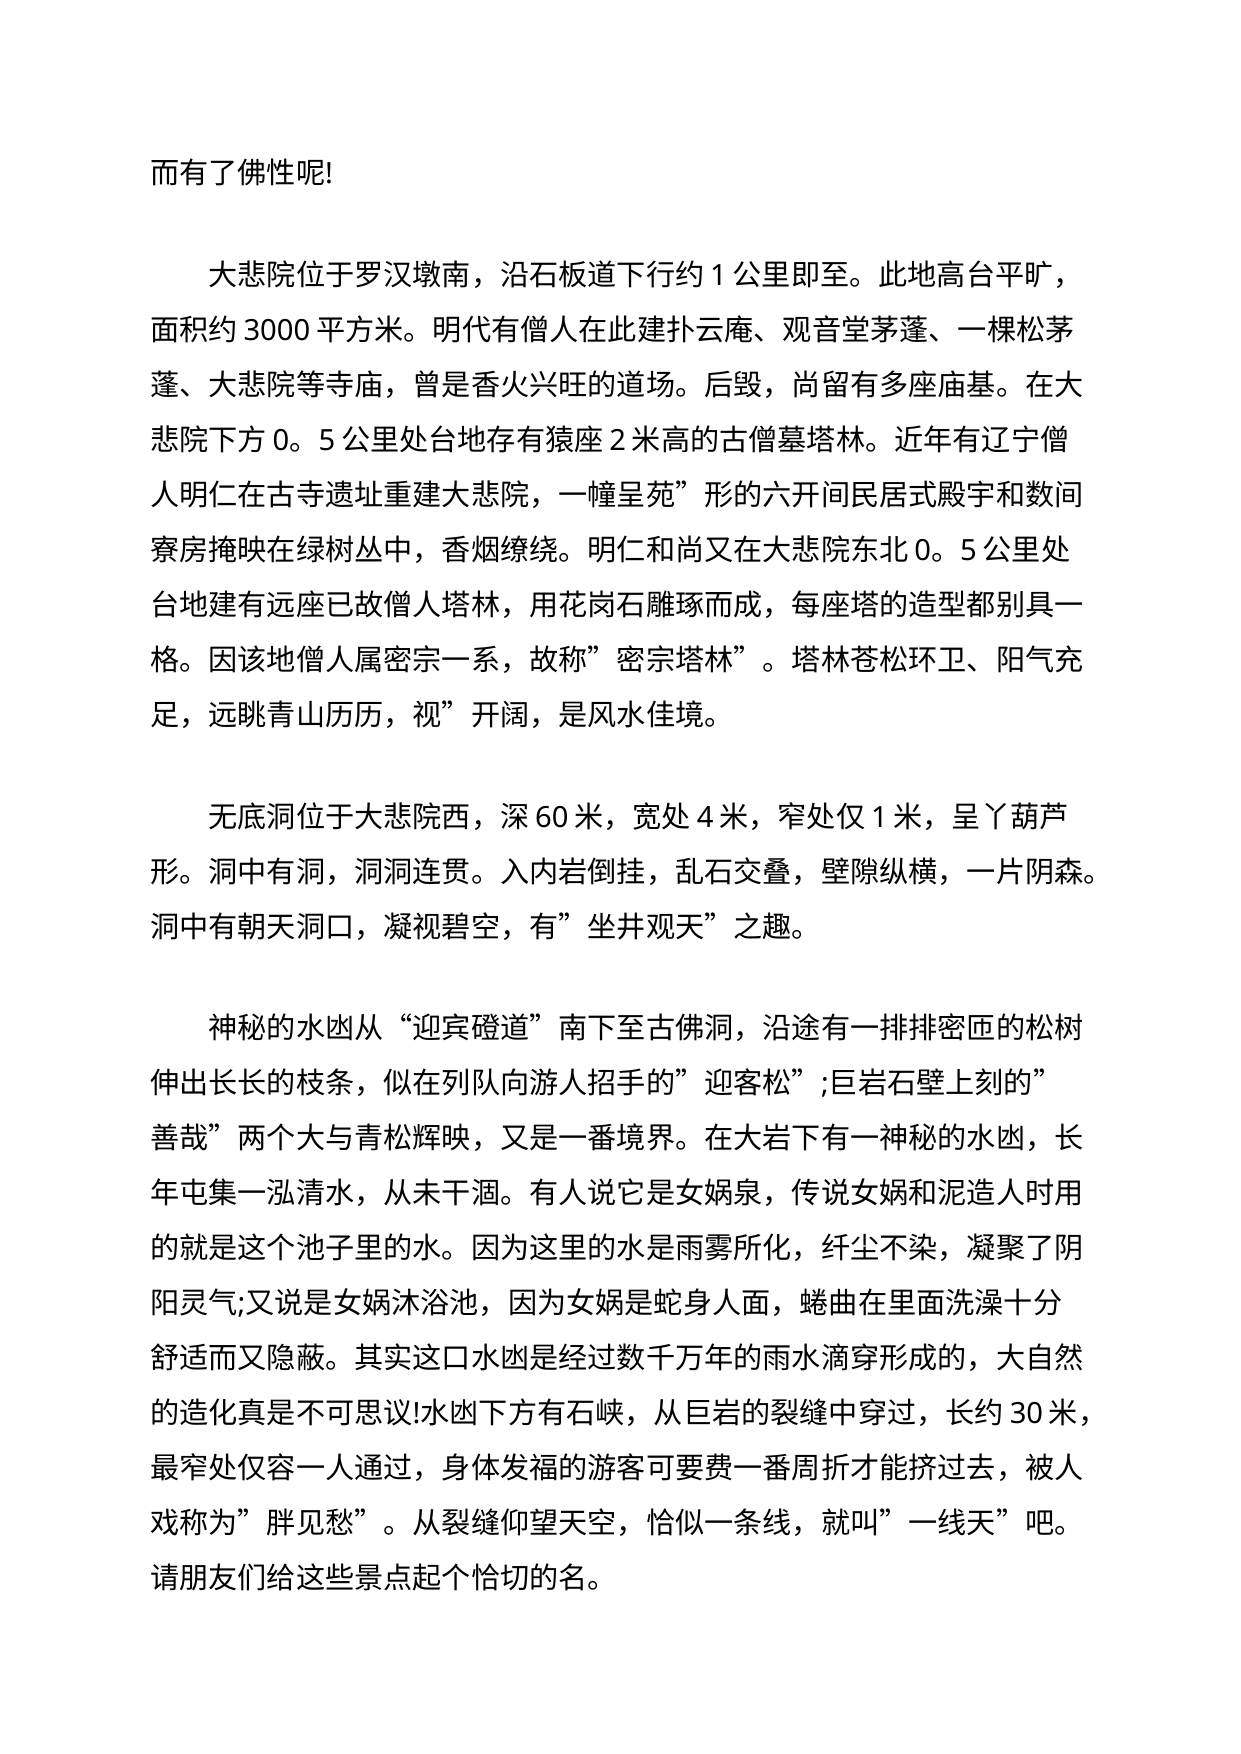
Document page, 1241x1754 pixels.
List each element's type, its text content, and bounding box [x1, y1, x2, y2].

text 大悲院位于罗汉墩南，沿石板道下行约1公里即至。此地高台平旷，面积约3000平方米。明代有僧人在此建扑云庵、观音堂茅蓬、一棵松茅蓬、大悲院等寺庙，曾是香火兴旺的道场。后毁，尚留有多座庙基。在大悲院下方0。5公里处台地存有猿座2米高的古僧墓塔林。近年有辽宁僧人明仁在古寺遗址重建大悲院，一幢呈苑”形的六开间民居式殿宇和数间寮房掩映在绿树丛中，香烟缭绕。明仁和尚又在大悲院东北0。5公里处台地建有远座已故僧人塔林，用花岗石雕琢而成，每座塔的造型都别具一格。因该地僧人属密宗一系，故称”密宗塔林”。塔林苍松环卫、阳气充足，远眺青山历历，视”开阔，是风水佳境。 [150, 252, 1090, 734]
text 神秘的水凼从“迎宾磴道”南下至古佛洞，沿途有一排排密匝的松树伸出长长的枝条，似在列队向游人招手的”迎客松”;巨岩石壁上刻的”善哉”两个大与青松辉映，又是一番境界。在大岩下有一神秘的水凼，长年屯集一泓清水，从未干涸。有人说它是女娲泉，传说女娲和泥造人时用的就是这个池子里的水。因为这里的水是雨雾所化，纤尘不染，凝聚了阴阳灵气;又说是女娲沐浴池，因为女娲是蛇身人面，蜷曲在里面洗澡十分舒适而又隐蔽。其实这口水凼是经过数千万年的雨水滴穿形成的，大自然的造化真是不可思议!水凼下方有石峡，从巨岩的裂缝中穿过，长约30米，最窄处仅容一人通过，身体发福的游客可要费一番周折才能挤过去，被人戏称为”胖见愁”。从裂缝仰望天空，恰似一条线，就叫”一线天”吧。请朋友们给这些景点起个恰切的名。 [150, 1005, 1090, 1597]
text 无底洞位于大悲院西，深60米，宽处4米，窄处仅1米，呈丫葫芦形。洞中有洞，洞洞连贯。入内岩倒挂，乱石交叠，壁隙纵横，一片阴森。洞中有朝天洞口，凝视碧空，有”坐井观天”之趣。 [150, 793, 1090, 946]
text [150, 150, 1090, 192]
